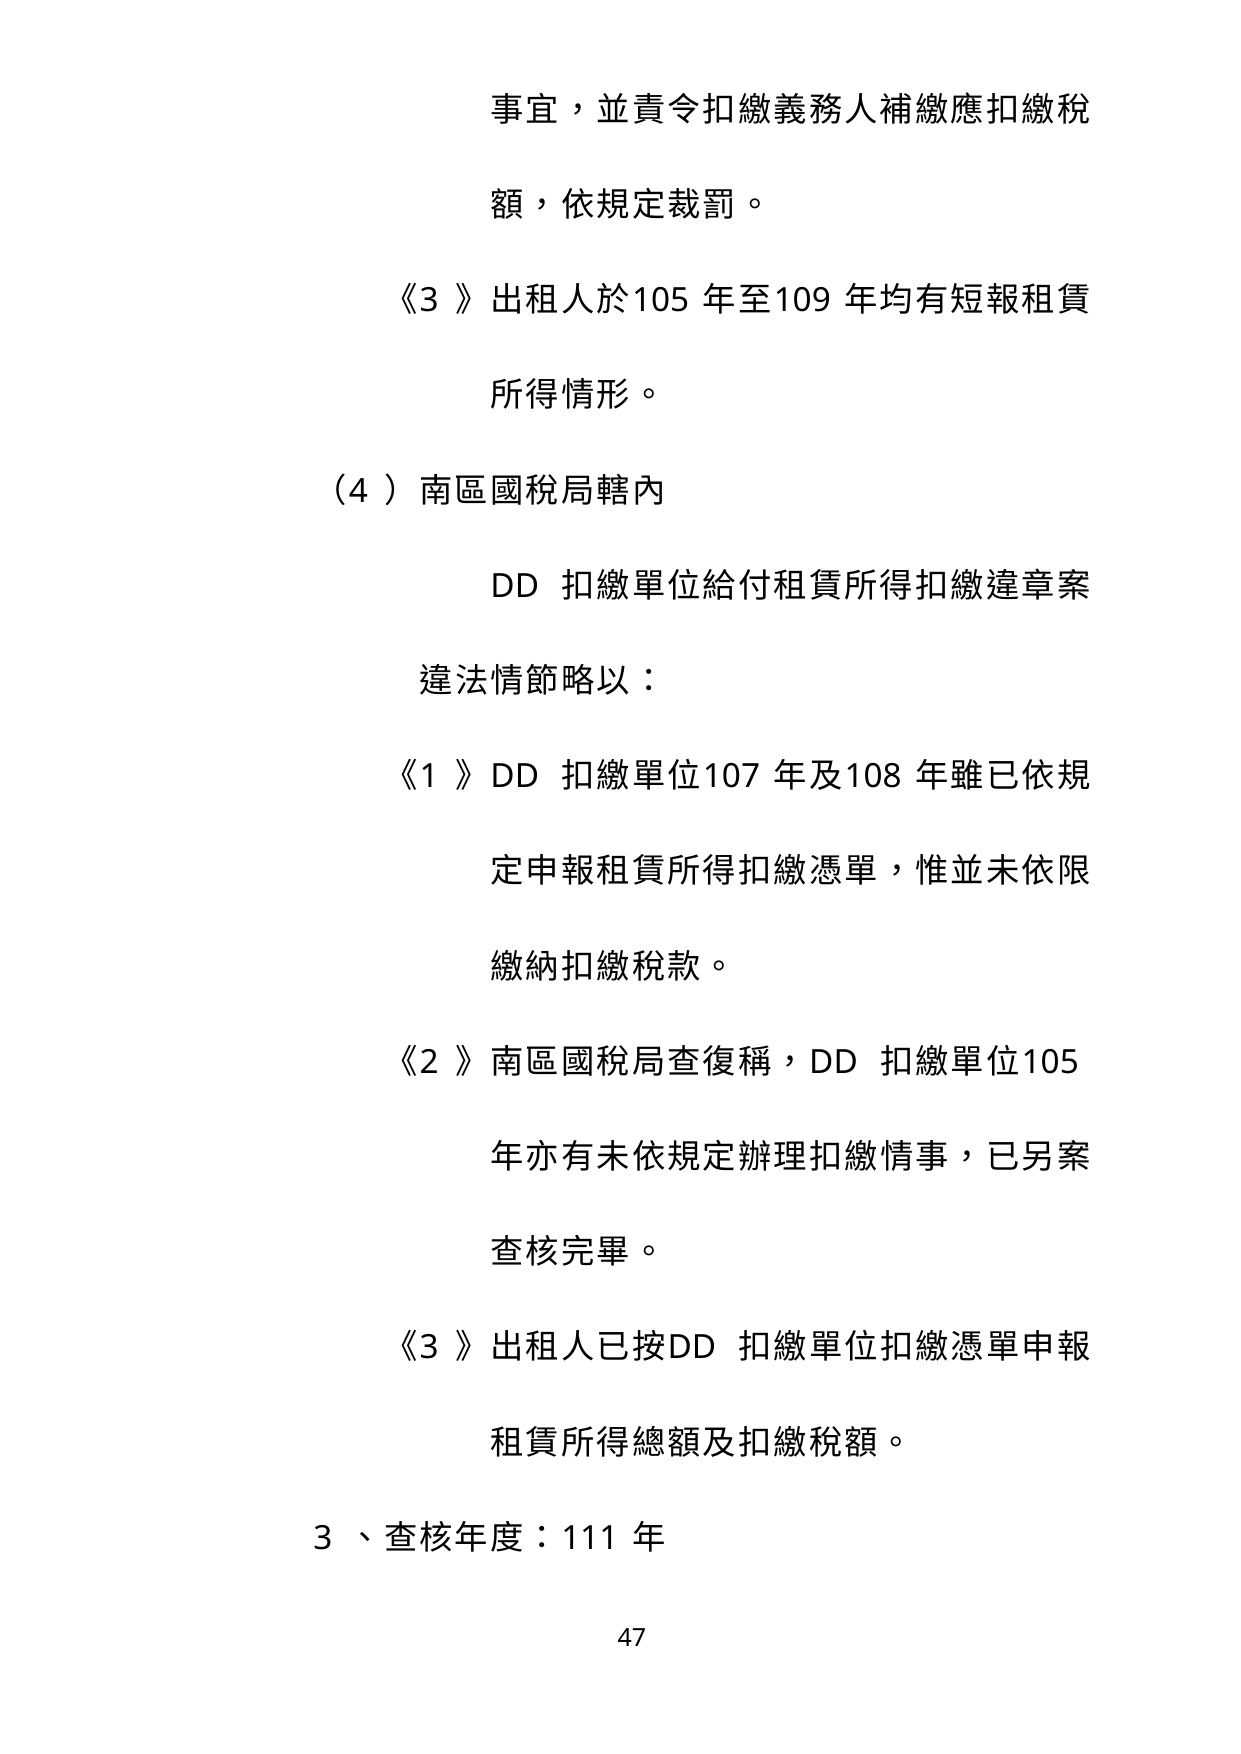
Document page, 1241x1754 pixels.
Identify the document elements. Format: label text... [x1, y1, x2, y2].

subtitle 出租人於105年至109年均有短報租賃所得情形。 [366, 249, 1092, 440]
text DD扣繳單位給付租賃所得扣繳違章案違法情節略以： [384, 535, 1092, 726]
subtitle 南區國稅局轄內 [296, 440, 1092, 535]
subtitle 南區國稅局查復稱，DD扣繳單位105年亦有未依規定辦理扣繳情事，已另案查核完畢。 [366, 1011, 1092, 1297]
subtitle DD扣繳單位107年及108年雖已依規定申報租賃所得扣繳憑單，惟並未依限繳納扣繳稅款。 [366, 726, 1092, 1011]
subtitle 出租人已按DD扣繳單位扣繳憑單申報租賃所得總額及扣繳稅額。 [366, 1297, 1092, 1487]
subtitle 查核年度：111年 [296, 1487, 1092, 1582]
